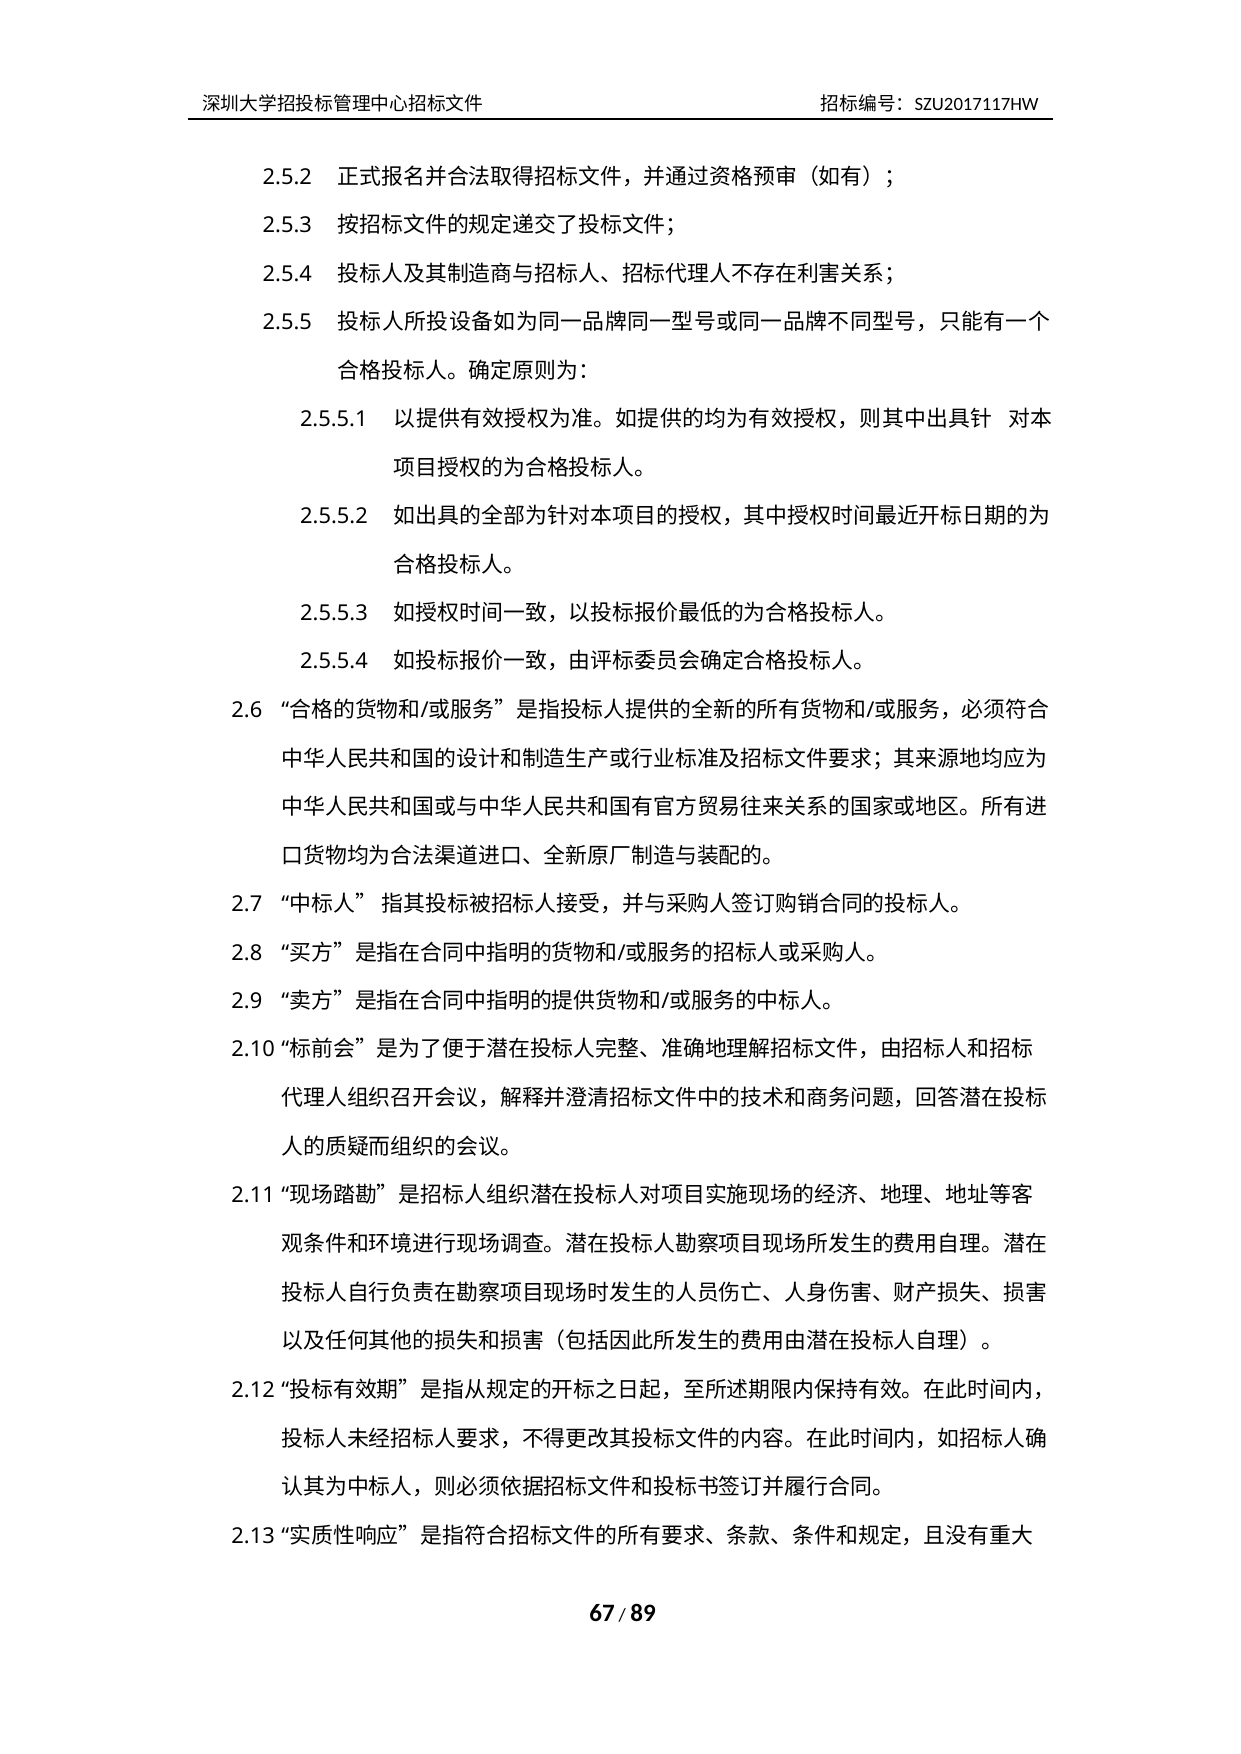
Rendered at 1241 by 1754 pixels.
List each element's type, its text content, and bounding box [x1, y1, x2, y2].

list “标前会”是为了便于潜在投标人完整、准确地理解招标文件，由招标人和招标代理人组织召开会议，解释并澄清招标文件中的技术和商务问题，回答潜在投标人的质疑而组织的会议。 [231, 1031, 1053, 1161]
list 投标人及其制造商与招标人、招标代理人不存在利害关系； [262, 255, 1053, 288]
list 正式报名并合法取得招标文件，并通过资格预审（如有）； [262, 158, 1053, 191]
list “卖方”是指在合同中指明的提供货物和/或服务的中标人。 [231, 983, 1053, 1015]
list 以提供有效授权为准。如提供的均为有效授权，则其中出具针 对本项目授权的为合格投标人。 [300, 401, 1053, 482]
list 如投标报价一致，由评标委员会确定合格投标人。 [300, 643, 1053, 676]
list “投标有效期”是指从规定的开标之日起，至所述期限内保持有效。在此时间内，投标人未经招标人要求，不得更改其投标文件的内容。在此时间内，如招标人确认其为中标人，则必须依据招标文件和投标书签订并履行合同。 [231, 1371, 1053, 1501]
list 按招标文件的规定递交了投标文件； [262, 207, 1053, 239]
list “合格的货物和/或服务”是指投标人提供的全新的所有货物和/或服务，必须符合中华人民共和国的设计和制造生产或行业标准及招标文件要求；其来源地均应为中华人民共和国或与中华人民共和国有官方贸易往来关系的国家或地区。所有进口货物均为合法渠道进口、全新原厂制造与装配的。 [231, 691, 1053, 870]
list 如出具的全部为针对本项目的授权，其中授权时间最近开标日期的为合格投标人。 [300, 498, 1053, 579]
list “中标人” 指其投标被招标人接受，并与采购人签订购销合同的投标人。 [231, 886, 1053, 918]
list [231, 1517, 1053, 1550]
list 投标人所投设备如为同一品牌同一型号或同一品牌不同型号，只能有一个合格投标人。确定原则为： [262, 303, 1053, 385]
list 如授权时间一致，以投标报价最低的为合格投标人。 [300, 595, 1053, 627]
list “现场踏勘”是招标人组织潜在投标人对项目实施现场的经济、地理、地址等客观条件和环境进行现场调查。潜在投标人勘察项目现场所发生的费用自理。潜在投标人自行负责在勘察项目现场时发生的人员伤亡、人身伤害、财产损失、损害以及任何其他的损失和损害（包括因此所发生的费用由潜在投标人自理）。 [231, 1177, 1053, 1356]
list “买方”是指在合同中指明的货物和/或服务的招标人或采购人。 [231, 934, 1053, 967]
